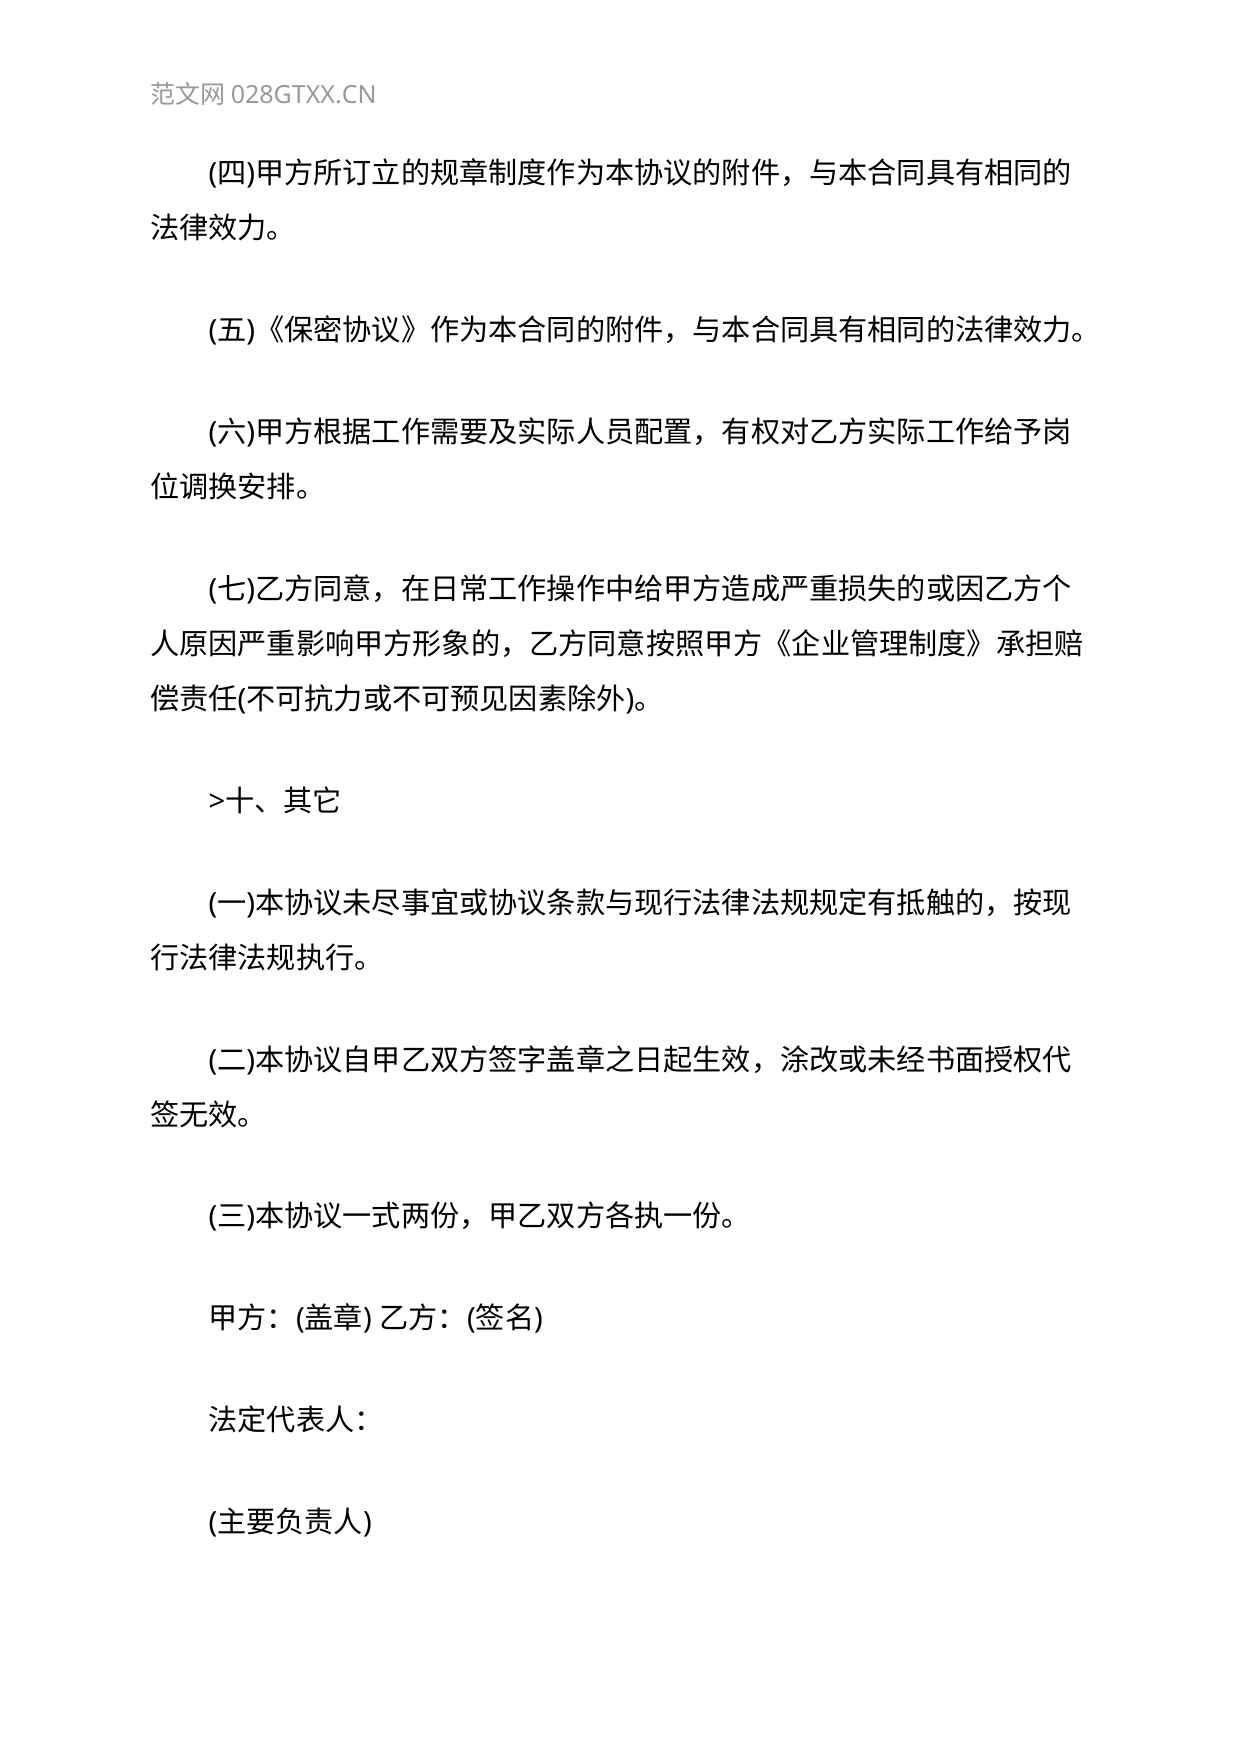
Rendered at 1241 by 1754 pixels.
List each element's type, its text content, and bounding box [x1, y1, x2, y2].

text (七)乙方同意，在日常工作操作中给甲方造成严重损失的或因乙方个人原因严重影响甲方形象的，乙方同意按照甲方《企业管理制度》承担赔偿责任(不可抗力或不可预见因素除外)。 [150, 566, 1090, 718]
text >十、其它 [150, 777, 1090, 820]
text 甲方：(盖章) 乙方：(签名) [150, 1295, 1090, 1337]
text (二)本协议自甲乙双方签字盖章之日起生效，涂改或未经书面授权代签无效。 [150, 1036, 1090, 1133]
text (三)本协议一式两份，甲乙双方各执一份。 [150, 1193, 1090, 1235]
text (五)《保密协议》作为本合同的附件，与本合同具有相同的法律效力。 [150, 307, 1090, 349]
text (一)本协议未尽事宜或协议条款与现行法律法规规定有抵触的，按现行法律法规执行。 [150, 879, 1090, 977]
text 法定代表人： [150, 1397, 1090, 1439]
text (主要负责人) [150, 1499, 1090, 1541]
text (六)甲方根据工作需要及实际人员配置，有权对乙方实际工作给予岗位调换安排。 [150, 409, 1090, 506]
text (四)甲方所订立的规章制度作为本协议的附件，与本合同具有相同的法律效力。 [150, 150, 1090, 247]
